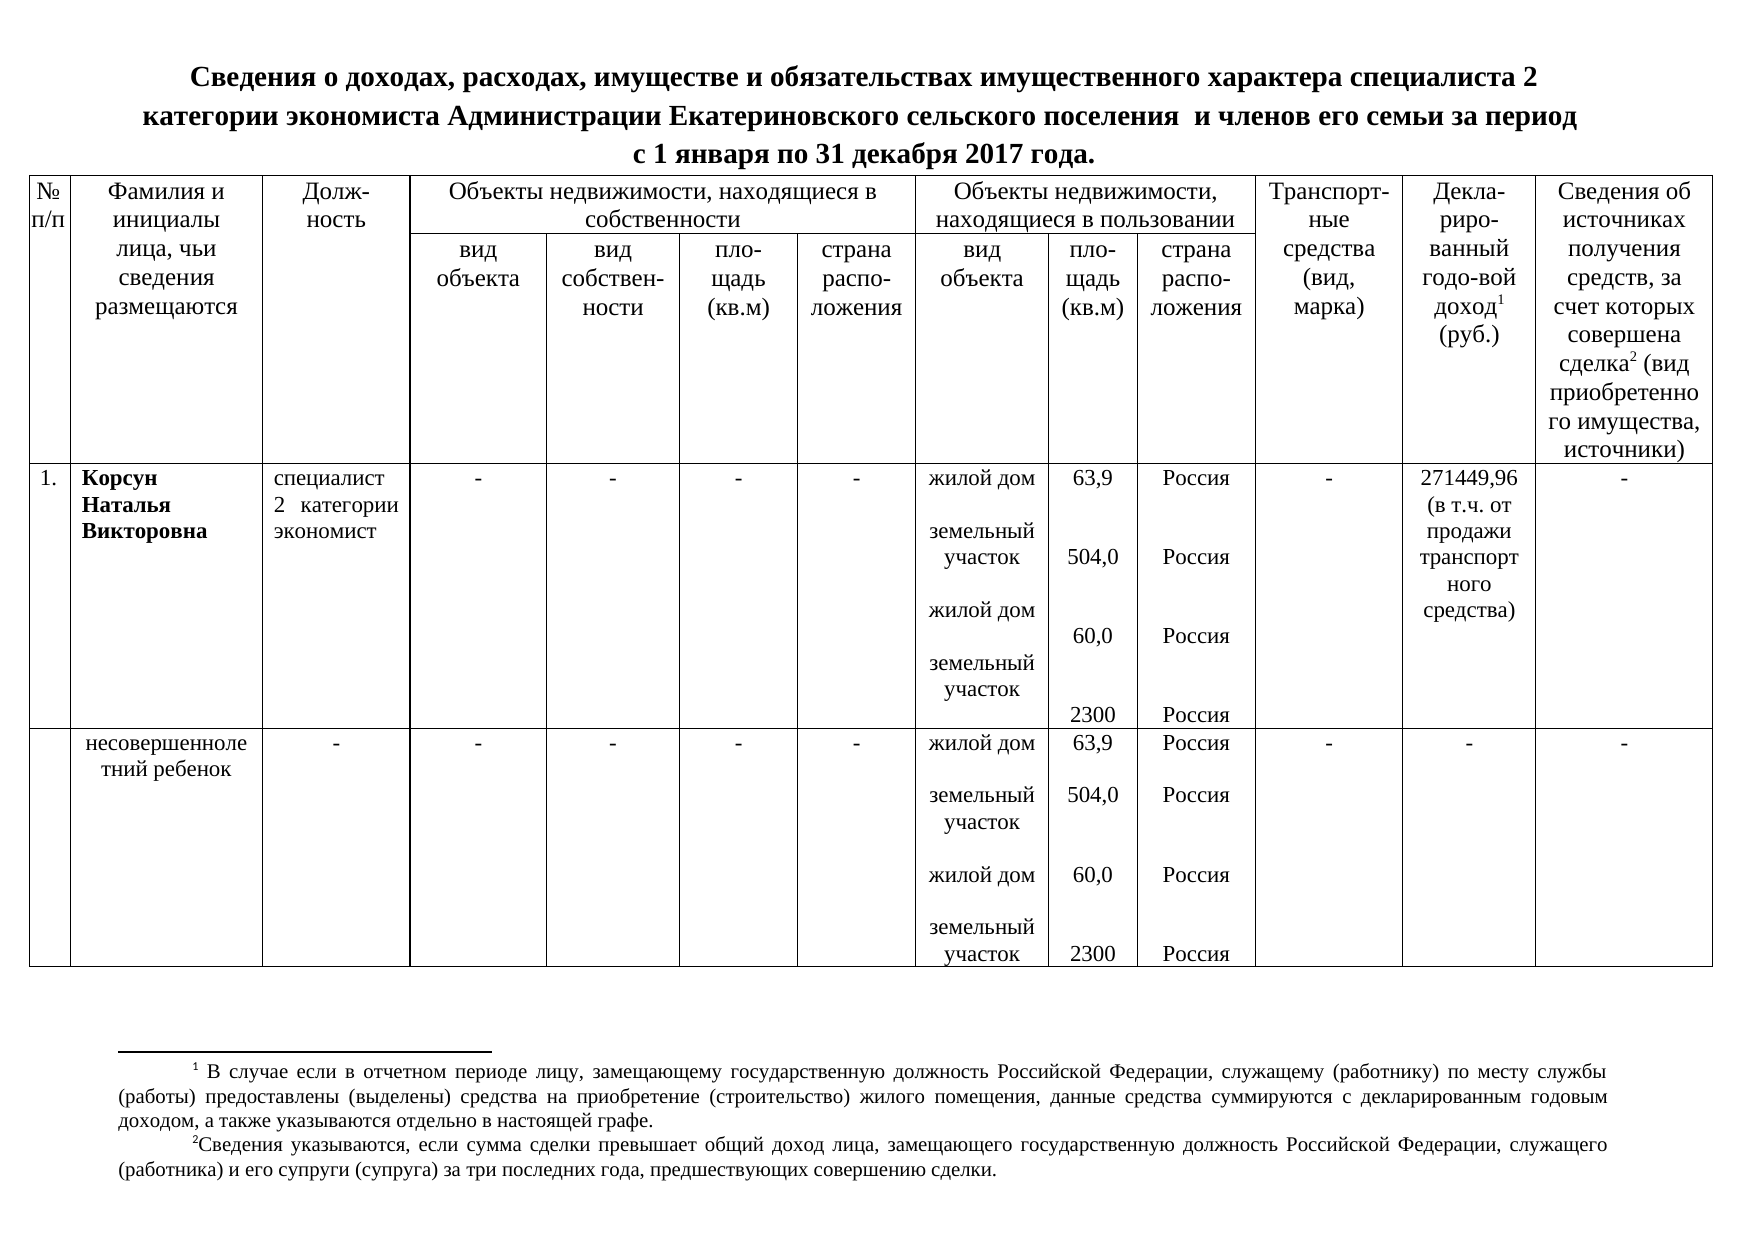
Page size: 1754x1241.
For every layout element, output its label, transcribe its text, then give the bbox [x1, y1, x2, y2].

table_cell [30, 729, 70, 966]
text Сведения о доходах, расходах, имуществе и обязательствах имущественного характера специалиста 2 категории экономиста Администрации Екатериновского сельского поселения и членов его семьи за период с 1 января по 31 декабря 2017 года. [118, 59, 1609, 170]
table_cell - [680, 729, 797, 966]
table_cell страна распо-ложения [1138, 234, 1255, 463]
table_cell - [411, 729, 546, 966]
table_header Фамилия и инициалы лица, чьи сведения размещаются [71, 176, 262, 463]
table_cell - [547, 464, 679, 728]
table_cell вид объекта [916, 234, 1048, 463]
table_cell - [680, 464, 797, 728]
table_cell Корсун Наталья Викторовна [71, 464, 262, 728]
table_header Объекты недвижимости, находящиеся в пользовании [916, 176, 1255, 233]
table_cell вид собствен-ности [547, 234, 679, 463]
table_header Сведения об источниках получения средств, за счет которых совершена сделка (вид приобретенного имущества, источники) [1536, 176, 1712, 463]
table_cell несовершеннолетний ребенок [71, 729, 262, 966]
table_cell - [798, 729, 915, 966]
table_cell страна распо-ложения [798, 234, 915, 463]
table_cell Россия Россия Россия Россия [1138, 464, 1255, 728]
table_cell - [1256, 464, 1402, 728]
table_header Объекты недвижимости, находящиеся в собственности [411, 176, 915, 233]
table_cell жилой дом земельный участок жилой дом земельный участок [916, 464, 1048, 728]
table_cell вид объекта [411, 234, 546, 463]
table_cell пло-щадь (кв.м) [1049, 234, 1137, 463]
table_cell жилой дом земельный участок жилой дом земельный участок [916, 729, 1048, 966]
table_cell - [798, 464, 915, 728]
table_cell 271449,96 (в т.ч. от продажи транспортного средства) [1403, 464, 1535, 728]
table_cell - [1403, 729, 1535, 966]
table_cell пло-щадь (кв.м) [680, 234, 797, 463]
table_cell специалист 2 категории экономист [263, 464, 409, 728]
table_cell 63,9 504,0 60,0 2300 [1049, 729, 1137, 966]
table_header Транспорт-ные средства (вид, марка) [1256, 176, 1402, 463]
table_cell - [1256, 729, 1402, 966]
table_cell - [411, 464, 546, 728]
table_header Долж-ность [263, 176, 409, 463]
table_cell 1. [30, 464, 70, 728]
table_cell Россия Россия Россия Россия [1138, 729, 1255, 966]
table_header № п/п [30, 176, 70, 463]
table_cell - [263, 729, 409, 966]
table_cell 63,9 504,0 60,0 2300 [1049, 464, 1137, 728]
table_cell - [1536, 729, 1712, 966]
table_cell - [1536, 464, 1712, 728]
table_header Декла-риро-ванный годо-вой доход (руб.) [1403, 176, 1535, 463]
table_cell - [547, 729, 679, 966]
